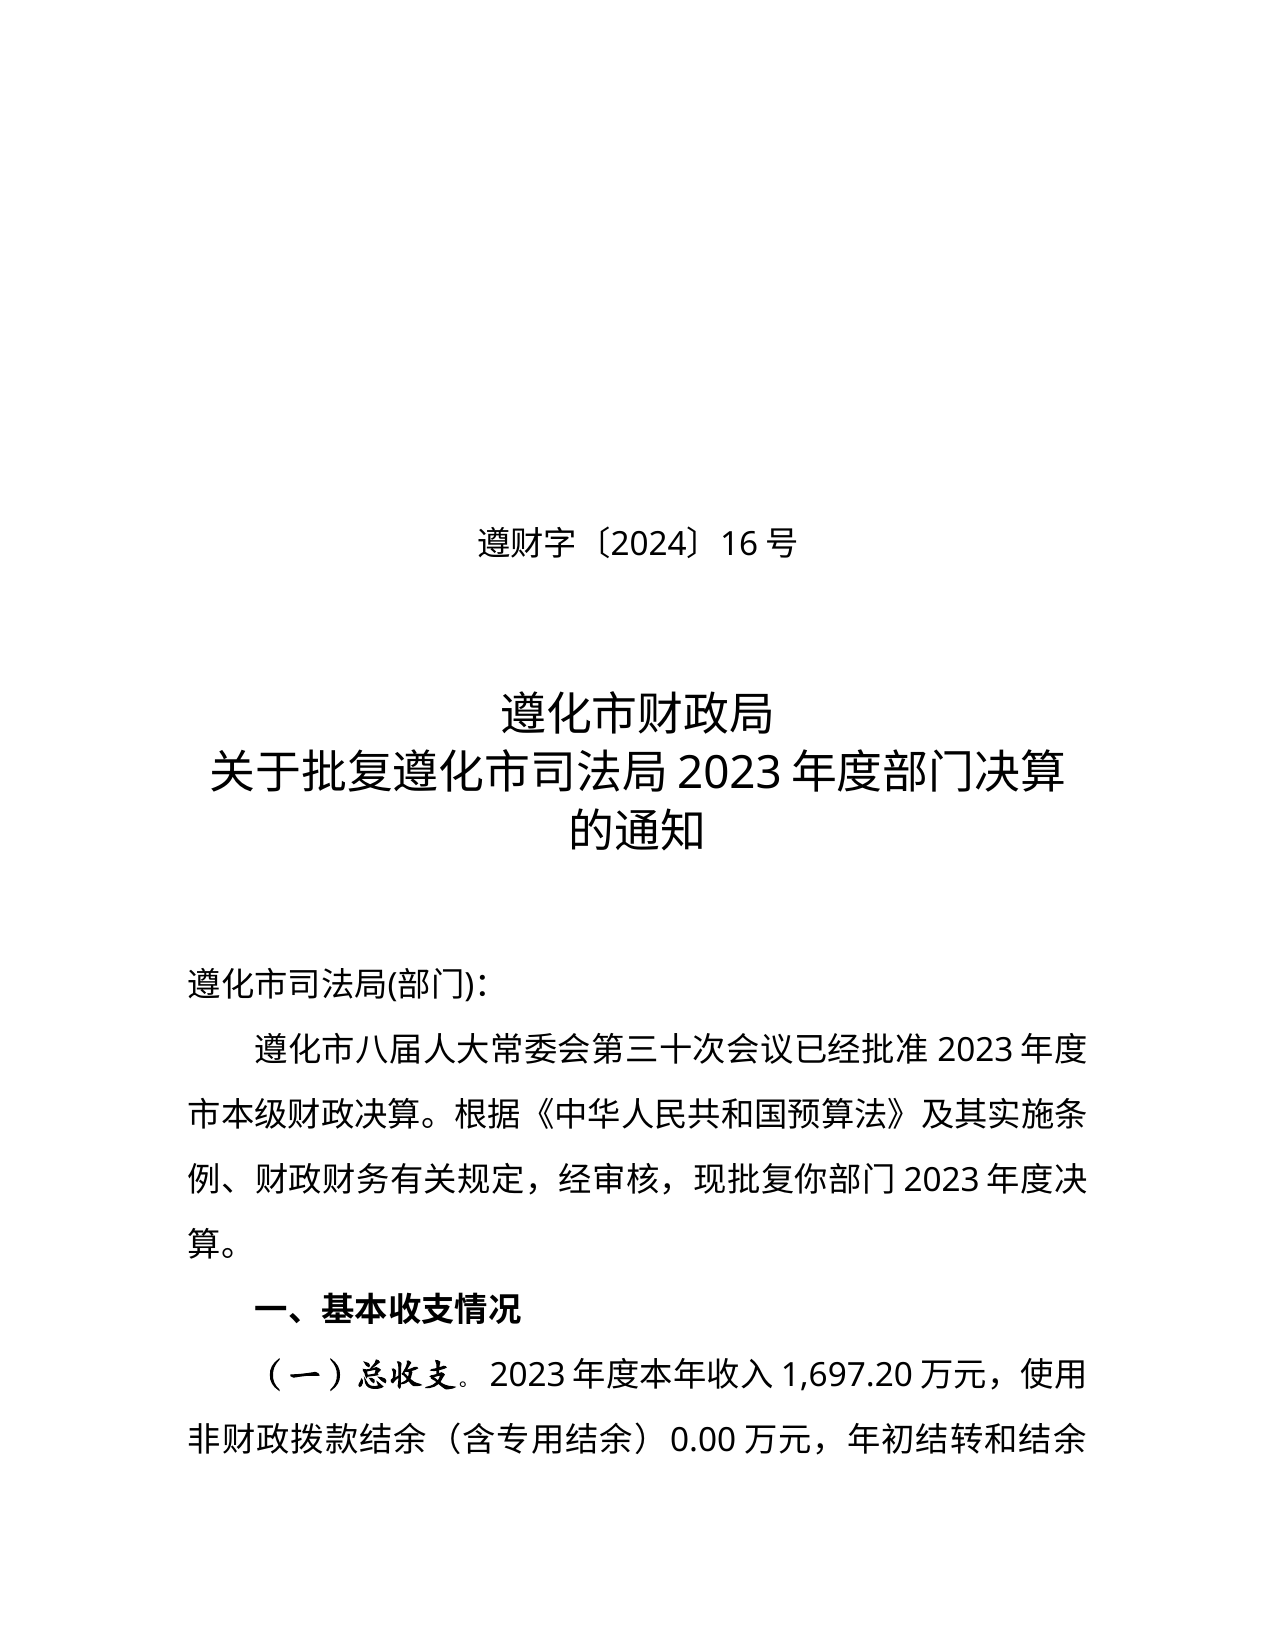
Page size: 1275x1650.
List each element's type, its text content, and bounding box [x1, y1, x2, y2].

text 遵化市司法局(部门)： [187, 949, 1087, 1014]
text 关于批复遵化市司法局2023年度部门决算的通知 [187, 742, 1087, 859]
text 遵化市财政局 [187, 684, 1087, 742]
text 遵化市八届人大常委会第三十次会议已经批准2023年度市本级财政决算。根据《中华人民共和国预算法》及其实施条例、财政财务有关规定，经审核，现批复你部门2023年度决算。 [187, 1014, 1087, 1274]
text 遵财字〔2024〕16号 [187, 509, 1087, 567]
text 一、基本收支情况 [187, 1274, 1087, 1339]
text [187, 1339, 1087, 1469]
